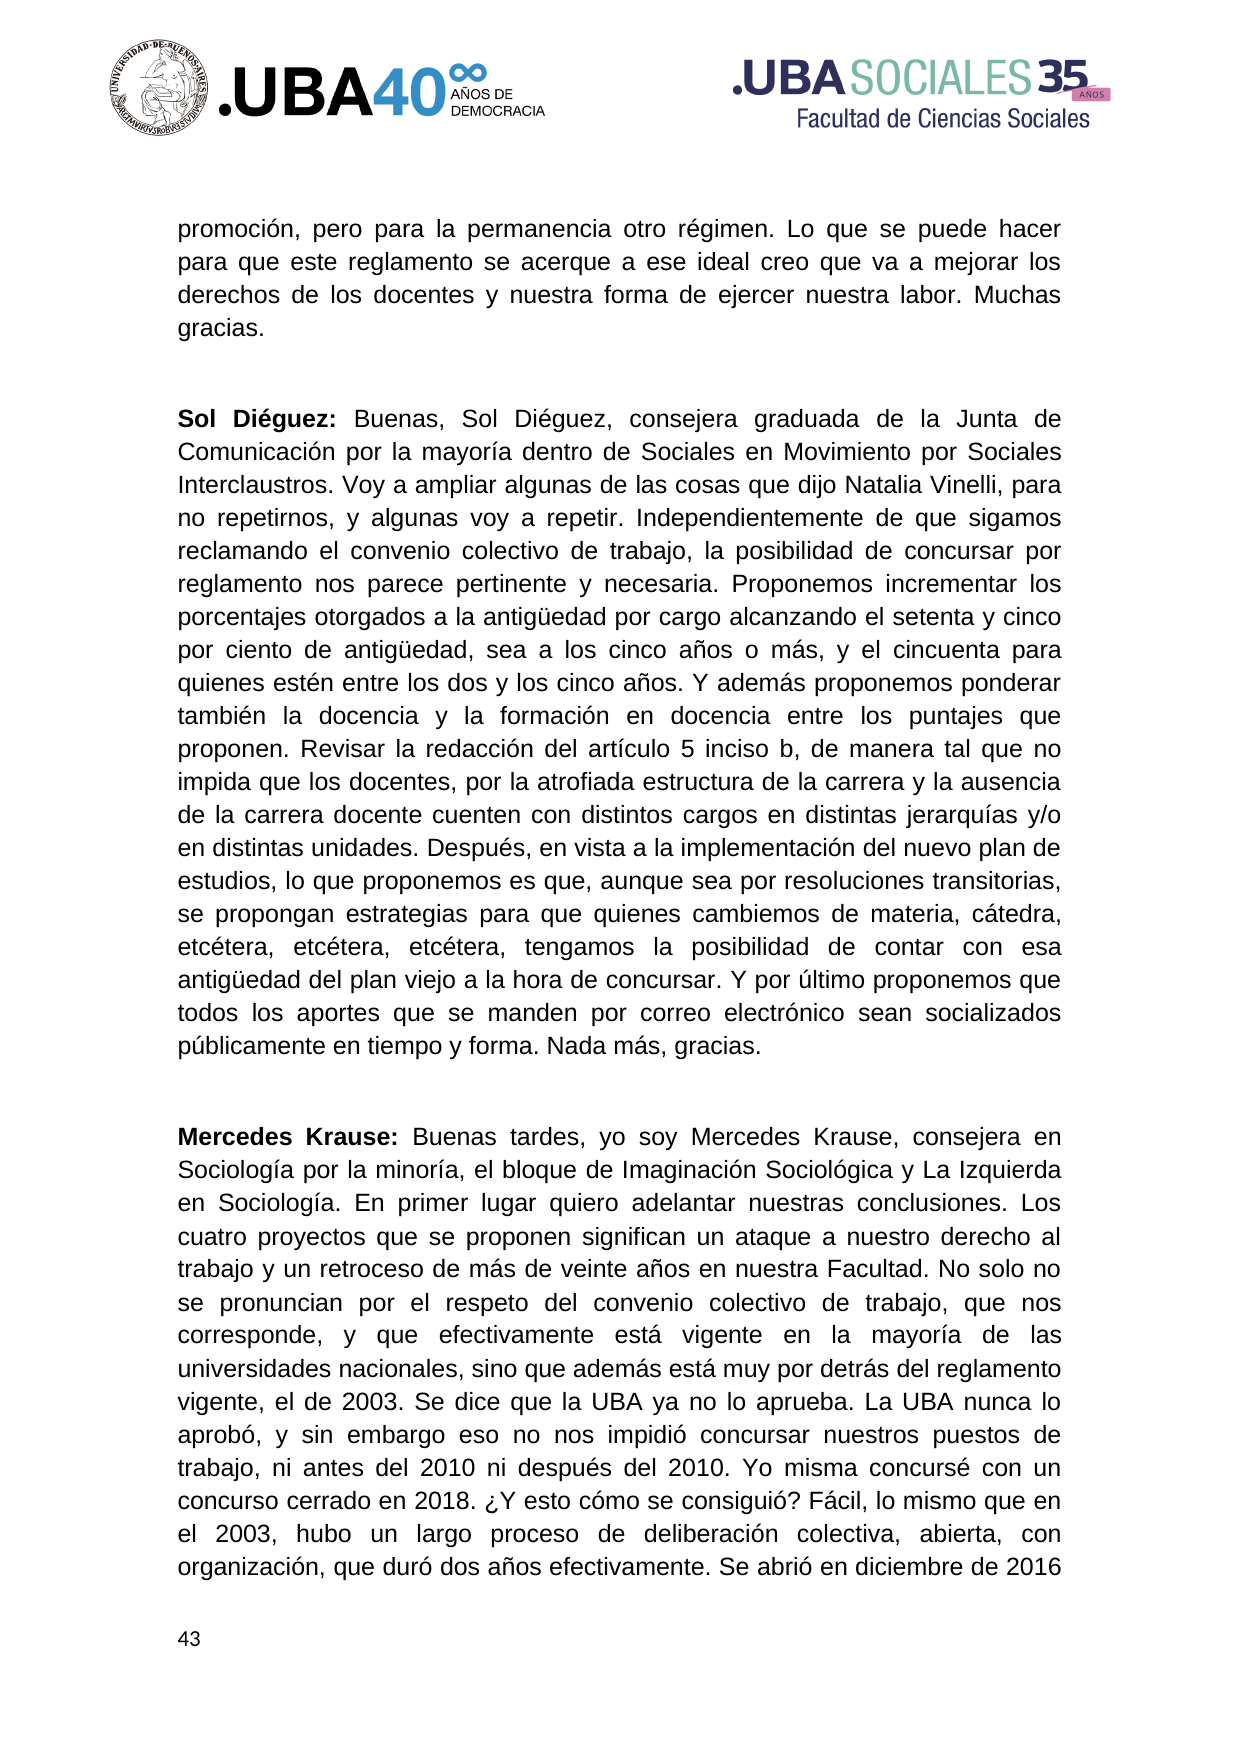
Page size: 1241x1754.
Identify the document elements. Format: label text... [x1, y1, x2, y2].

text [177, 214, 1063, 342]
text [177, 1122, 1063, 1580]
text Sol Diéguez: Buenas, Sol Diéguez, consejera graduada de la Junta de Comunicación por la mayoría dentro de Sociales en Movimiento por Sociales Interclaustros. Voy a ampliar algunas de las cosas que dijo Natalia Vinelli, para no repetirnos, y algunas voy a repetir. Independientemente de que sigamos reclamando el convenio colectivo de trabajo, la posibilidad de concursar por reglamento nos parece pertinente y necesaria. Proponemos incrementar los porcentajes otorgados a la antigüedad por cargo alcanzando el setenta y cinco por ciento de antigüedad, sea a los cinco años o más, y el cincuenta para quienes estén entre los dos y los cinco años. Y además proponemos ponderar también la docencia y la formación en docencia entre los puntajes que proponen. Revisar la redacción del artículo 5 inciso b, de manera tal que no impida que los docentes, por la atrofiada estructura de la carrera y la ausencia de la carrera docente cuenten con distintos cargos en distintas jerarquías y/o en distintas unidades. Después, en vista a la implementación del nuevo plan de estudios, lo que proponemos es que, aunque sea por resoluciones transitorias, se propongan estrategias para que quienes cambiemos de materia, cátedra, etcétera, etcétera, etcétera, tengamos la posibilidad de contar con esa antigüedad del plan viejo a la hora de concursar. Y por último proponemos que todos los aportes que se manden por correo electrónico sean socializados públicamente en tiempo y forma. Nada más, gracias. [177, 404, 1063, 1060]
picture [9, 0, 1208, 246]
